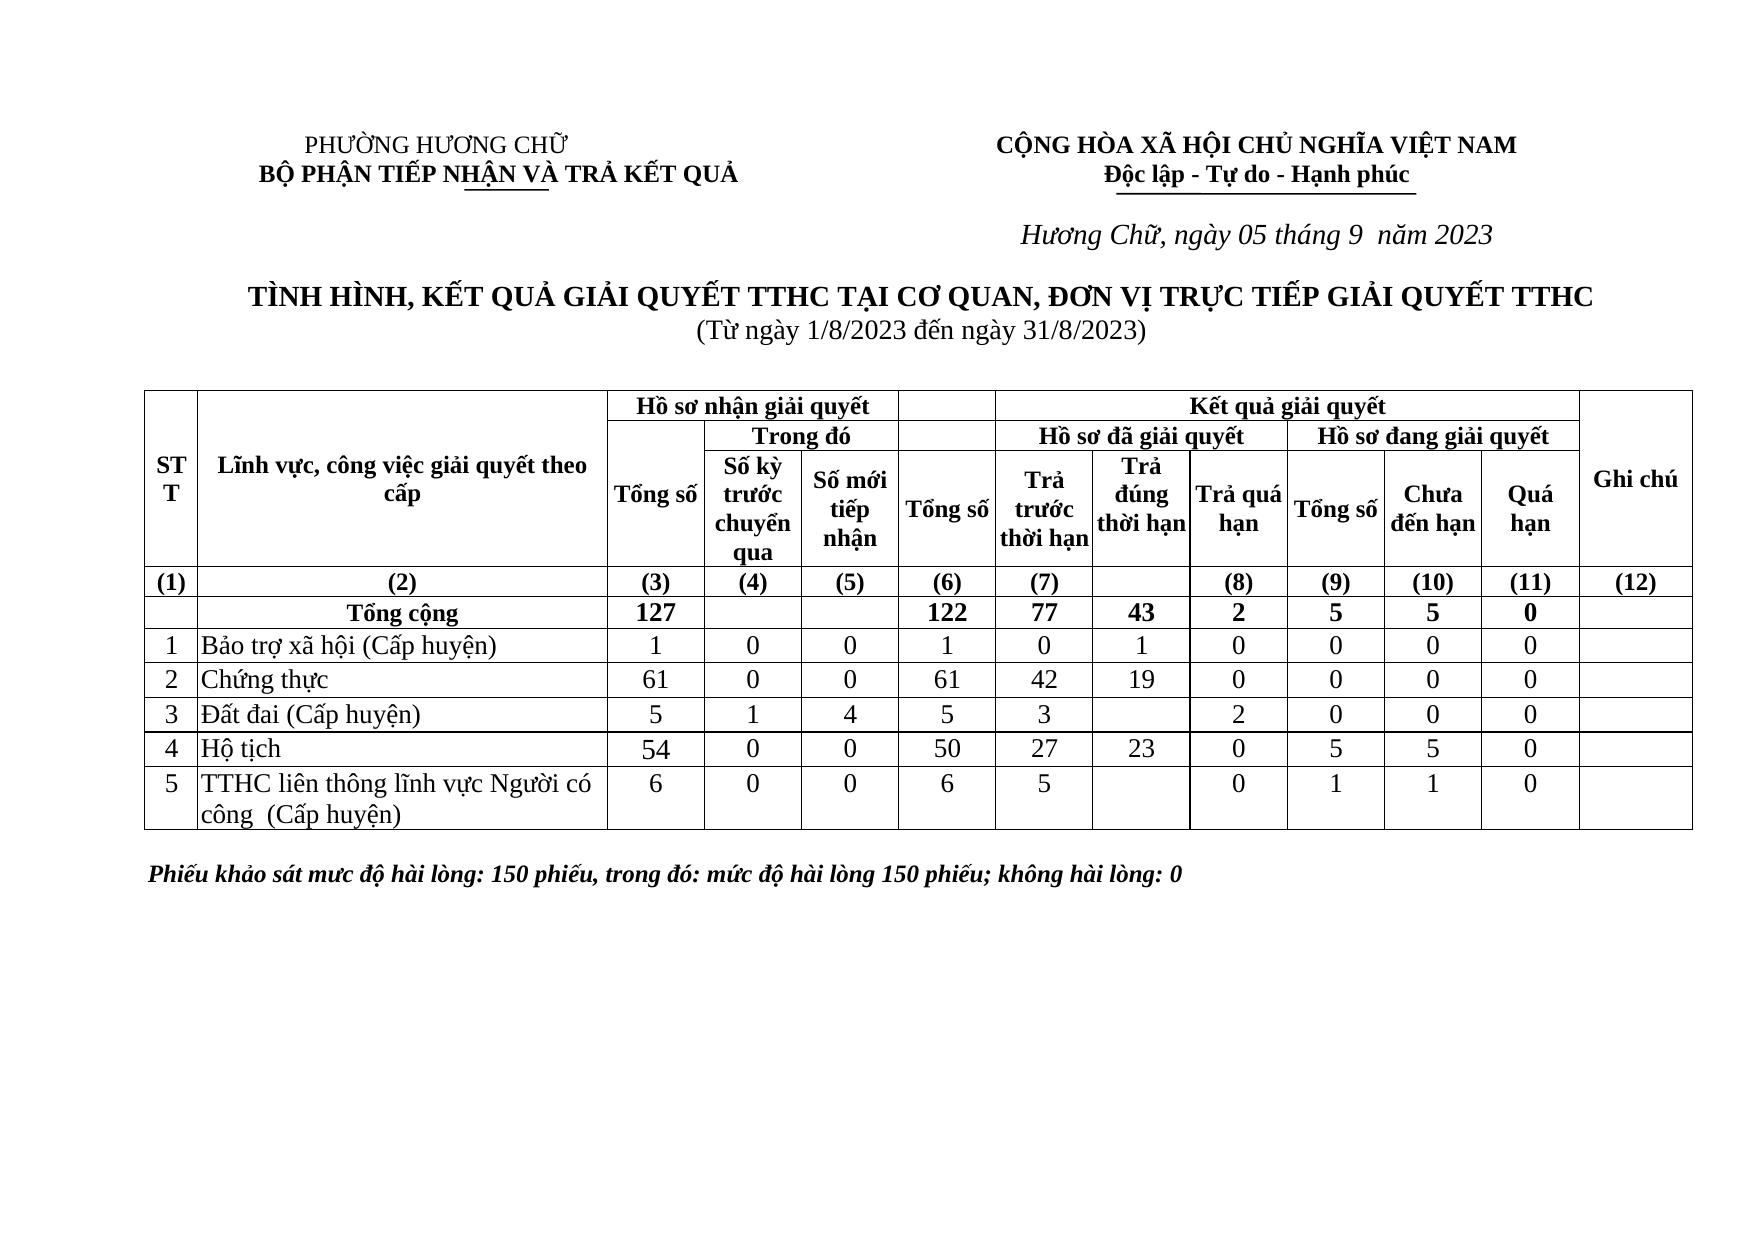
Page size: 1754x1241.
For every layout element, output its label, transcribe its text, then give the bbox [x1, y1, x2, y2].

table_cell Chứng thực [198, 663, 607, 697]
table_cell Trong đó [705, 421, 898, 450]
table_cell 19 [1093, 663, 1189, 697]
table_cell 5 [145, 767, 197, 829]
table_cell 0 [1191, 767, 1287, 829]
table_cell (4) [705, 567, 801, 596]
table_cell [1093, 698, 1189, 731]
table_cell 54 [608, 733, 704, 766]
text TÌNH HÌNH, KẾT QUẢ GIẢI QUYẾT TTHC TẠI CƠ QUAN, ĐƠN VỊ TRỰC TIẾP GIẢI QUYẾT TTHC [148, 279, 1695, 313]
table_cell 61 [608, 663, 704, 697]
table_cell (3) [608, 567, 704, 596]
table_cell (7) [996, 567, 1092, 596]
table_cell 61 [899, 663, 995, 697]
table_cell 0 [1385, 629, 1481, 662]
table_cell 4 [145, 733, 197, 766]
table_cell (10) [1385, 567, 1481, 596]
table_header Lĩnh vực, công việc giải quyết theo cấp [198, 391, 607, 566]
table_cell 0 [1482, 629, 1579, 662]
table_cell 23 [1093, 733, 1189, 766]
table_cell 0 [1191, 733, 1287, 766]
table_cell (9) [1288, 567, 1384, 596]
table_cell 2 [1191, 597, 1287, 628]
table_cell 0 [1385, 698, 1481, 731]
table_cell (12) [1580, 567, 1692, 596]
table_header CỘNG HÒA XÃ HỘI CHỦ NGHĨA VIỆT NAM Độc lập - Tự do - Hạnh phúc Hương Chữ, ngày 05 tháng 9 năm 2023 [838, 118, 1675, 251]
table_cell 1 [1385, 767, 1481, 829]
table_cell 4 [802, 698, 898, 731]
table_cell 122 [899, 597, 995, 628]
table_cell 43 [1093, 597, 1189, 628]
table_header PHƯỜNG HƯƠNG CHỮ BỘ PHẬN TIẾP NHẬN VÀ TRẢ KẾT QUẢ [159, 118, 838, 251]
table_cell 3 [145, 698, 197, 731]
table_cell 1 [705, 698, 801, 731]
table_cell 5 [1288, 733, 1384, 766]
table_cell 0 [802, 733, 898, 766]
table_cell 0 [705, 733, 801, 766]
table_cell 2 [1191, 698, 1287, 731]
table_cell 50 [899, 733, 995, 766]
table_cell 0 [996, 629, 1092, 662]
table_cell Tổng số [899, 451, 995, 566]
table_cell 5 [899, 698, 995, 731]
table_cell 0 [1482, 733, 1579, 766]
table_cell 5 [1385, 597, 1481, 628]
table_cell Trả quá hạn [1191, 451, 1287, 566]
table_cell 0 [1191, 663, 1287, 697]
table_cell [1580, 597, 1692, 628]
table_cell 5 [1288, 597, 1384, 628]
table_cell 0 [705, 629, 801, 662]
table_cell 0 [1288, 663, 1384, 697]
table_cell [1580, 733, 1692, 766]
table_cell Trả đúng thời hạn [1093, 451, 1189, 566]
table_cell [705, 597, 801, 628]
table_cell 1 [899, 629, 995, 662]
table_cell 1 [145, 629, 197, 662]
table_cell 6 [608, 767, 704, 829]
table_cell 27 [996, 733, 1092, 766]
table_cell 0 [1288, 698, 1384, 731]
table_cell 1 [608, 629, 704, 662]
table_header Ghi chú [1580, 391, 1692, 566]
table_cell TTHC liên thông lĩnh vực Người có công (Cấp huyện) [198, 767, 607, 829]
table_cell [145, 597, 197, 628]
table_cell (2) [198, 567, 607, 596]
table_cell Tổng cộng [198, 597, 607, 628]
text Phiếu khảo sát mưc độ hài lòng: 150 phiếu, trong đó: mức độ hài lòng 150 phiếu; không hài lòng: 0 [148, 859, 1695, 888]
table_cell 0 [802, 629, 898, 662]
table_cell [1580, 629, 1692, 662]
table_cell 0 [705, 767, 801, 829]
table_cell [1580, 767, 1692, 829]
table_cell 6 [899, 767, 995, 829]
table_cell Hộ tịch [198, 733, 607, 766]
table_cell 0 [1482, 597, 1579, 628]
table_cell 3 [996, 698, 1092, 731]
table_cell Chưa đến hạn [1385, 451, 1481, 566]
table_cell 0 [1482, 663, 1579, 697]
text (Từ ngày 1/8/2023 đến ngày 31/8/2023) [148, 313, 1695, 346]
table_cell 2 [145, 663, 197, 697]
table_cell 0 [705, 663, 801, 697]
table_cell 127 [608, 597, 704, 628]
table_cell 77 [996, 597, 1092, 628]
table_cell Bảo trợ xã hội (Cấp huyện) [198, 629, 607, 662]
table_cell Trả trước thời hạn [996, 451, 1092, 566]
table_header Hồ sơ nhận giải quyết [608, 391, 898, 420]
table_cell Đất đai (Cấp huyện) [198, 698, 607, 731]
table_cell (11) [1482, 567, 1579, 596]
table_header Kết quả giải quyết [996, 391, 1579, 420]
table_cell [1580, 663, 1692, 697]
table_cell 0 [1482, 767, 1579, 829]
table_cell (5) [802, 567, 898, 596]
table_cell 0 [1482, 698, 1579, 731]
table_cell (8) [1191, 567, 1287, 596]
table_cell (6) [899, 567, 995, 596]
table_cell Tổng số [608, 421, 704, 566]
table_cell 0 [802, 767, 898, 829]
table_cell 5 [1385, 733, 1481, 766]
table_cell Số kỳ trước chuyển qua [705, 451, 801, 566]
table_header STT [145, 391, 197, 566]
table_cell 1 [1288, 767, 1384, 829]
table_cell (1) [145, 567, 197, 596]
table_cell [1093, 767, 1189, 829]
table_cell Tổng số [1288, 451, 1384, 566]
table_cell 0 [1288, 629, 1384, 662]
table_cell [899, 421, 995, 450]
table_cell 0 [1191, 629, 1287, 662]
table_cell Hồ sơ đã giải quyết [996, 421, 1287, 450]
table_cell 5 [996, 767, 1092, 829]
table_cell 1 [1093, 629, 1189, 662]
table_cell [1580, 698, 1692, 731]
table_cell Quá hạn [1482, 451, 1579, 566]
table_cell 0 [802, 663, 898, 697]
table_cell 5 [608, 698, 704, 731]
table_cell Hồ sơ đang giải quyết [1288, 421, 1579, 450]
table_cell 0 [1385, 663, 1481, 697]
table_cell Số mới tiếp nhận [802, 451, 898, 566]
table_cell [802, 597, 898, 628]
table_cell 42 [996, 663, 1092, 697]
table_header [899, 391, 995, 420]
table_cell [1093, 567, 1189, 596]
